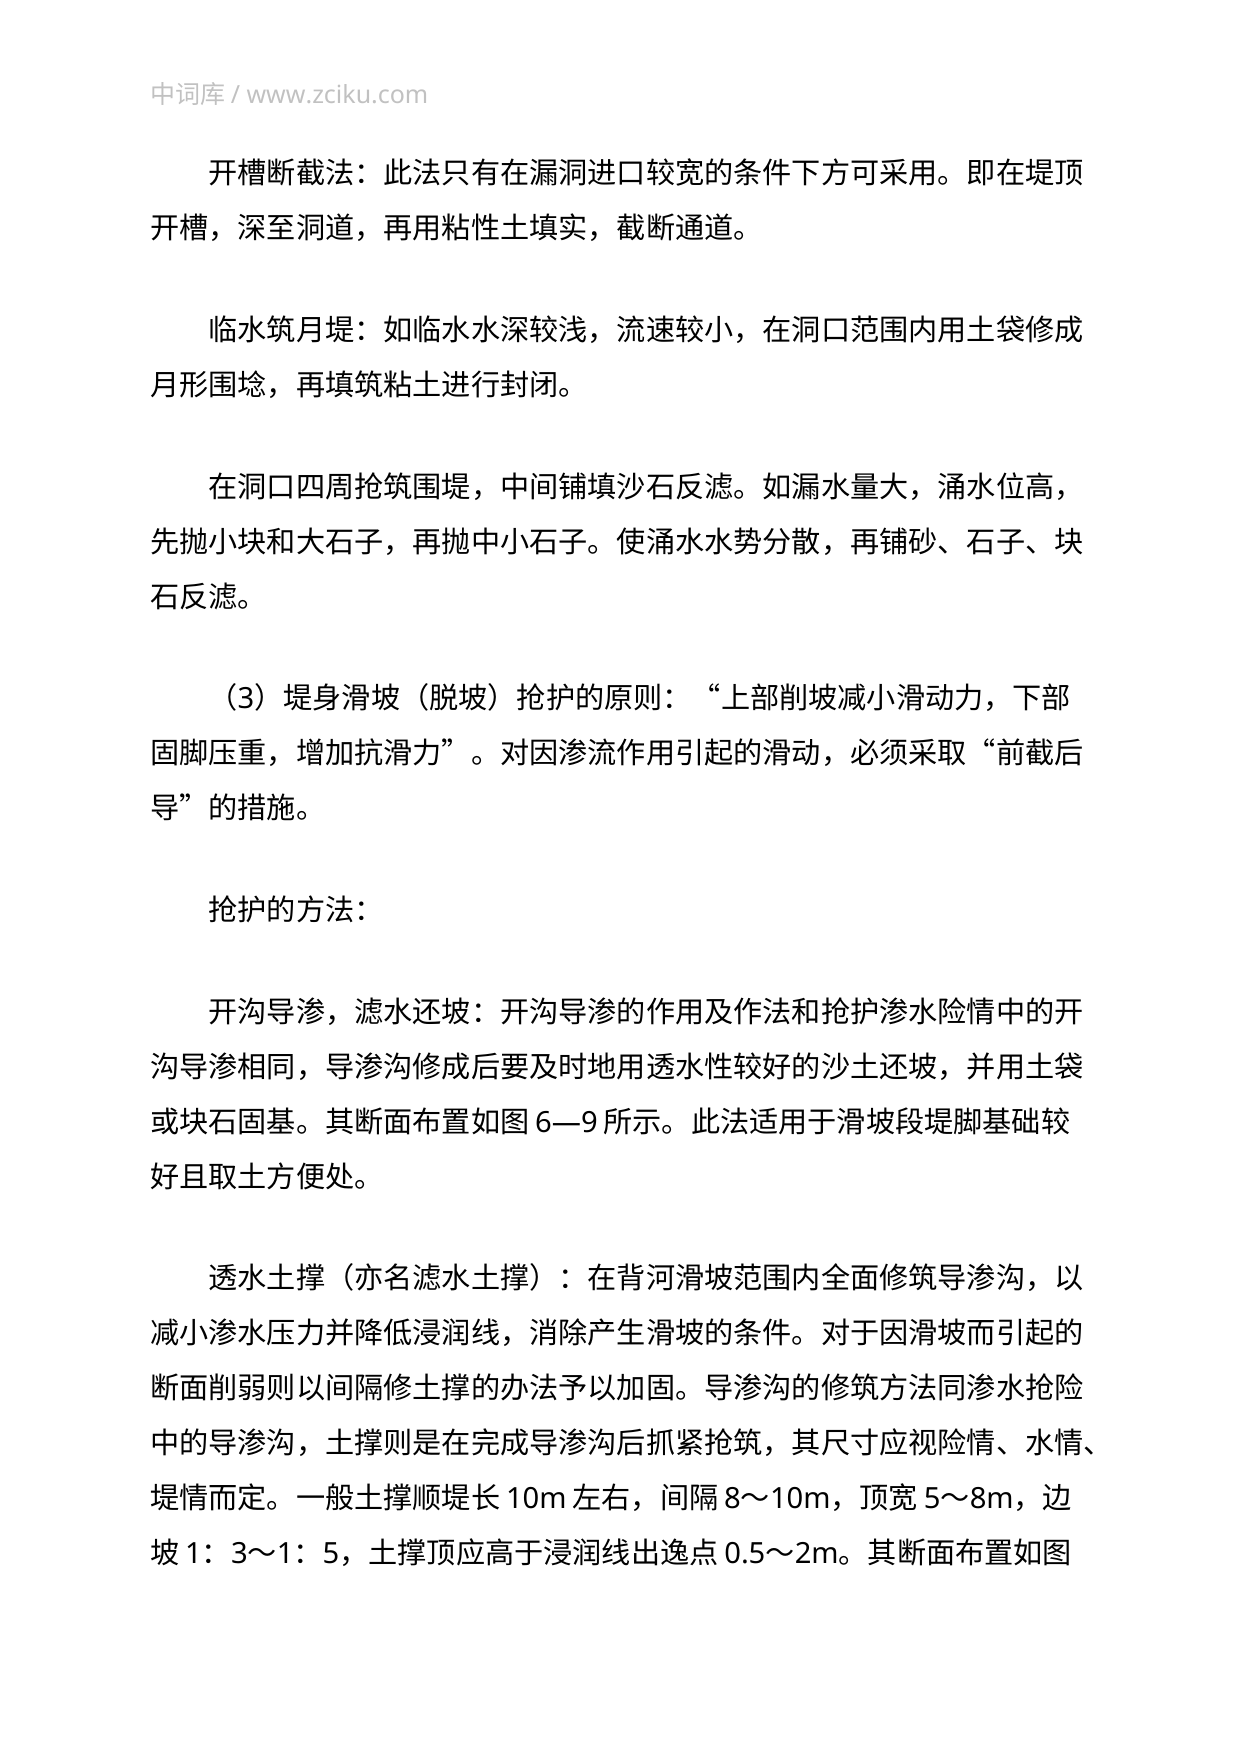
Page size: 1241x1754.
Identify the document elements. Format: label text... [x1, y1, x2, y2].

text 开槽断截法：此法只有在漏洞进口较宽的条件下方可采用。即在堤顶开槽，深至洞道，再用粘性土填实，截断通道。 [150, 150, 1090, 247]
text 在洞口四周抢筑围堤，中间铺填沙石反滤。如漏水量大，涌水位高，先抛小块和大石子，再抛中小石子。使涌水水势分散，再铺砂、石子、块石反滤。 [150, 463, 1090, 615]
text （3）堤身滑坡（脱坡）抢护的原则：“上部削坡减小滑动力，下部固脚压重，增加抗滑力”。对因渗流作用引起的滑动，必须采取“前截后导”的措施。 [150, 675, 1090, 827]
text 抢护的方法： [150, 887, 1090, 929]
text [150, 1255, 1090, 1572]
text 临水筑月堤：如临水水深较浅，流速较小，在洞口范围内用土袋修成月形围埝，再填筑粘土进行封闭。 [150, 307, 1090, 404]
text 开沟导渗，滤水还坡：开沟导渗的作用及作法和抢护渗水险情中的开沟导渗相同，导渗沟修成后要及时地用透水性较好的沙土还坡，并用土袋或块石固基。其断面布置如图6—9所示。此法适用于滑坡段堤脚基础较好且取土方便处。 [150, 988, 1090, 1195]
